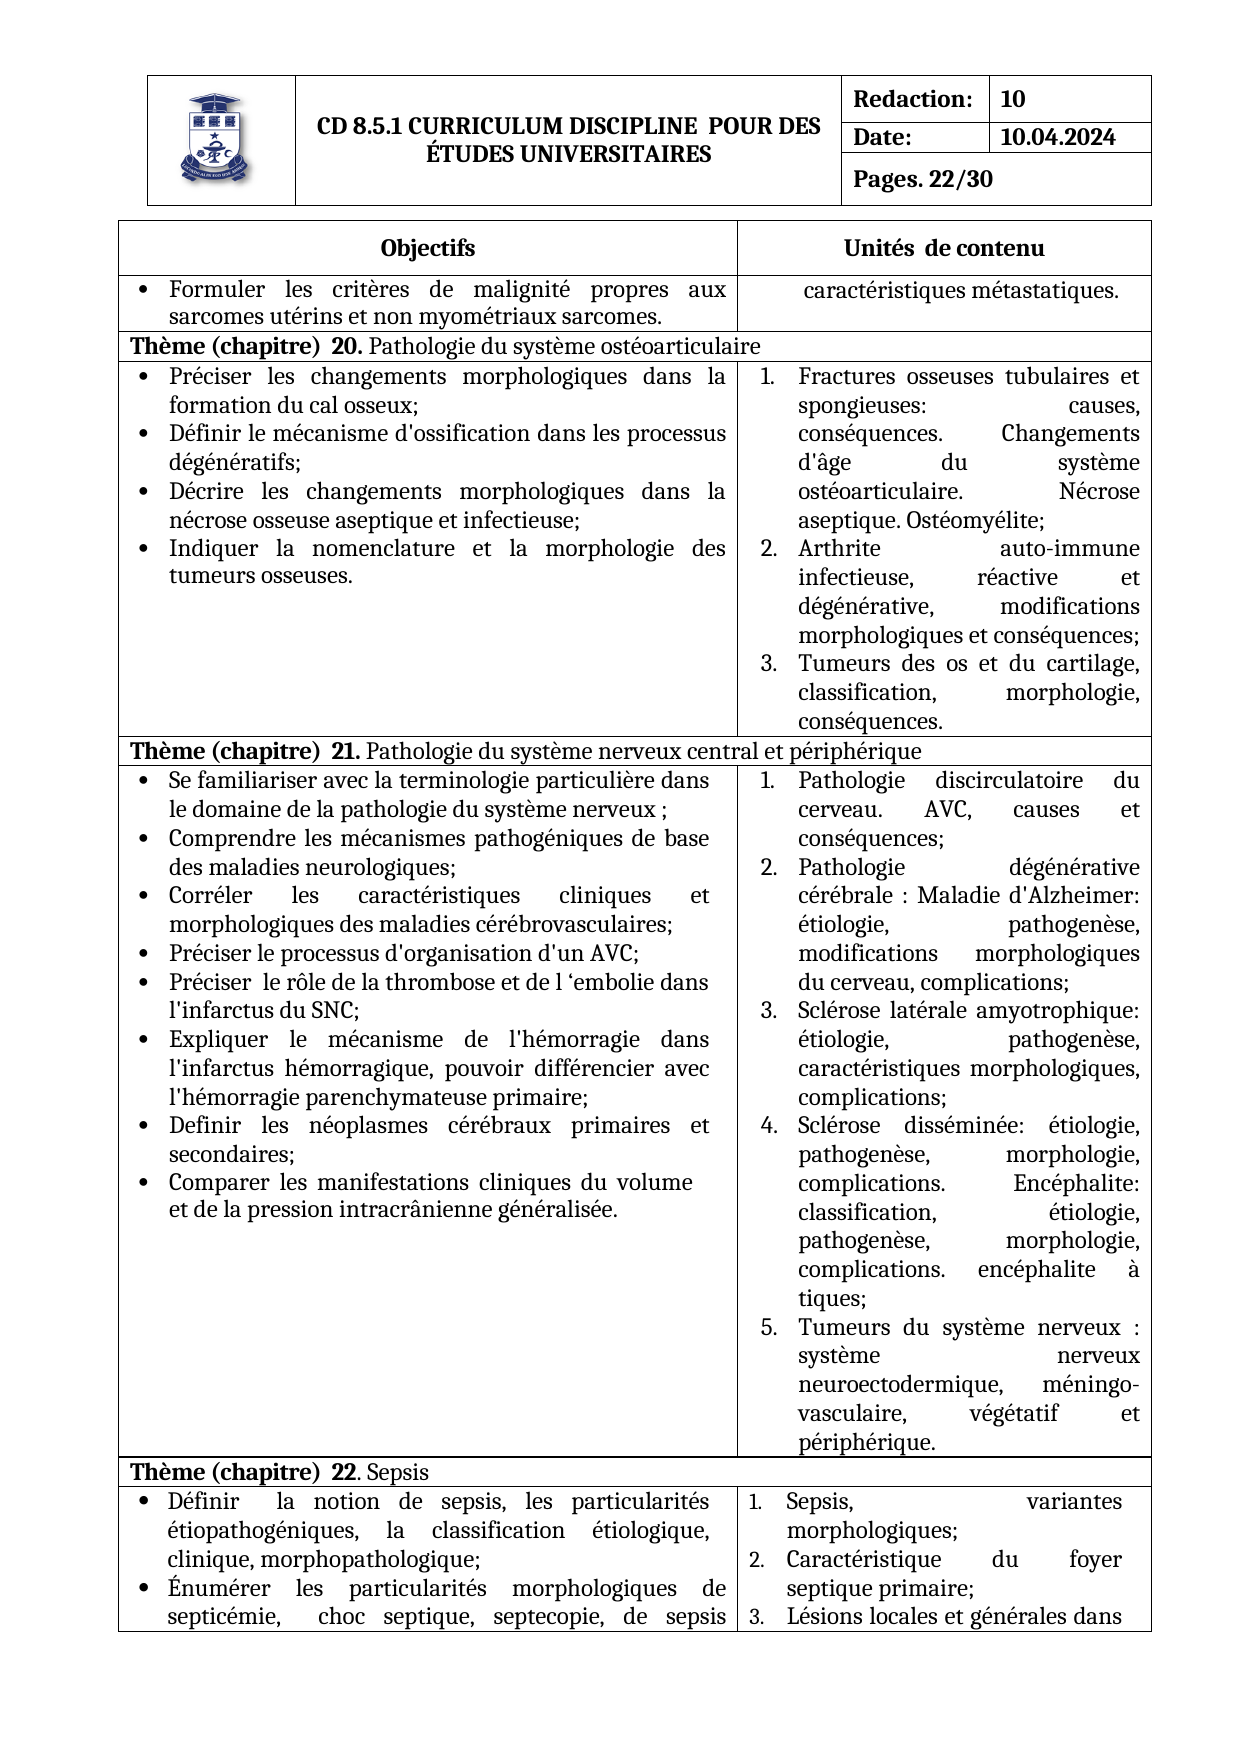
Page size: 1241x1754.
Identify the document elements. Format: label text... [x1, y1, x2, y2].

table_cell Thème (chapitre) 22. Sepsis [119, 1458, 1151, 1486]
table_header Objectifs [119, 221, 737, 275]
table_cell Préciser les changements morphologiques dans la formation du cal osseux; Définir le mécanisme d'ossification dans les processus dégénératifs; Décrire les changements morphologiques dans la nécrose osseuse aseptique et infectieuse; Indiquer la nomenclature et la morphologie des tumeurs osseuses. [119, 362, 737, 736]
table_header Unités de contenu [738, 221, 1151, 275]
picture [173, 87, 261, 193]
table_cell Fractures osseuses tubulaires et spongieuses: causes, conséquences. Changements d'âge du système ostéoarticulaire. Nécrose aseptique. Ostéomyélite; Arthrite auto-immune infectieuse, réactive et dégénérative, modifications morphologiques et conséquences; Tumeurs des os et du cartilage, classification, morphologie, conséquences. [738, 362, 1151, 736]
table_cell Thème (chapitre) 20. Pathologie du système ostéoarticulaire [119, 332, 1151, 361]
table_cell Thème (chapitre) 21. Pathologie du système nerveux central et périphérique [119, 737, 1151, 765]
table_cell Pathologie discirculatoire du cerveau. AVC, causes et conséquences; Pathologie dégénérative cérébrale : Maladie d'Alzheimer: étiologie, pathogenèse, modifications morphologiques du cerveau, complications; Sclérose latérale amyotrophique: étiologie, pathogenèse, caractéristiques morphologiques, complications; Sclérose disséminée: étiologie, pathogenèse, morphologie, complications. Encéphalite: classification, étiologie, pathogenèse, morphologie, complications. encéphalite à tiques; Tumeurs du système nerveux : système nerveux neuroectodermique, méningo-vasculaire, végétatif et périphérique. [738, 766, 1151, 1456]
table_cell Se familiariser avec la terminologie particulière dans le domaine de la pathologie du système nerveux ; Comprendre les mécanismes pathogéniques de base des maladies neurologiques; Corréler les caractéristiques cliniques et morphologiques des maladies cérébrovasculaires; Préciser le processus d'organisation d'un AVC; Préciser le rôle de la thrombose et de l ‘embolie dans l'infarctus du SNC; Expliquer le mécanisme de l'hémorragie dans l'infarctus hémorragique, pouvoir différencier avec l'hémorragie parenchymateuse primaire; Definir les néoplasmes cérébraux primaires et secondaires; Comparer les manifestations cliniques du volume et de la pression intracrânienne généralisée. [119, 766, 737, 1456]
